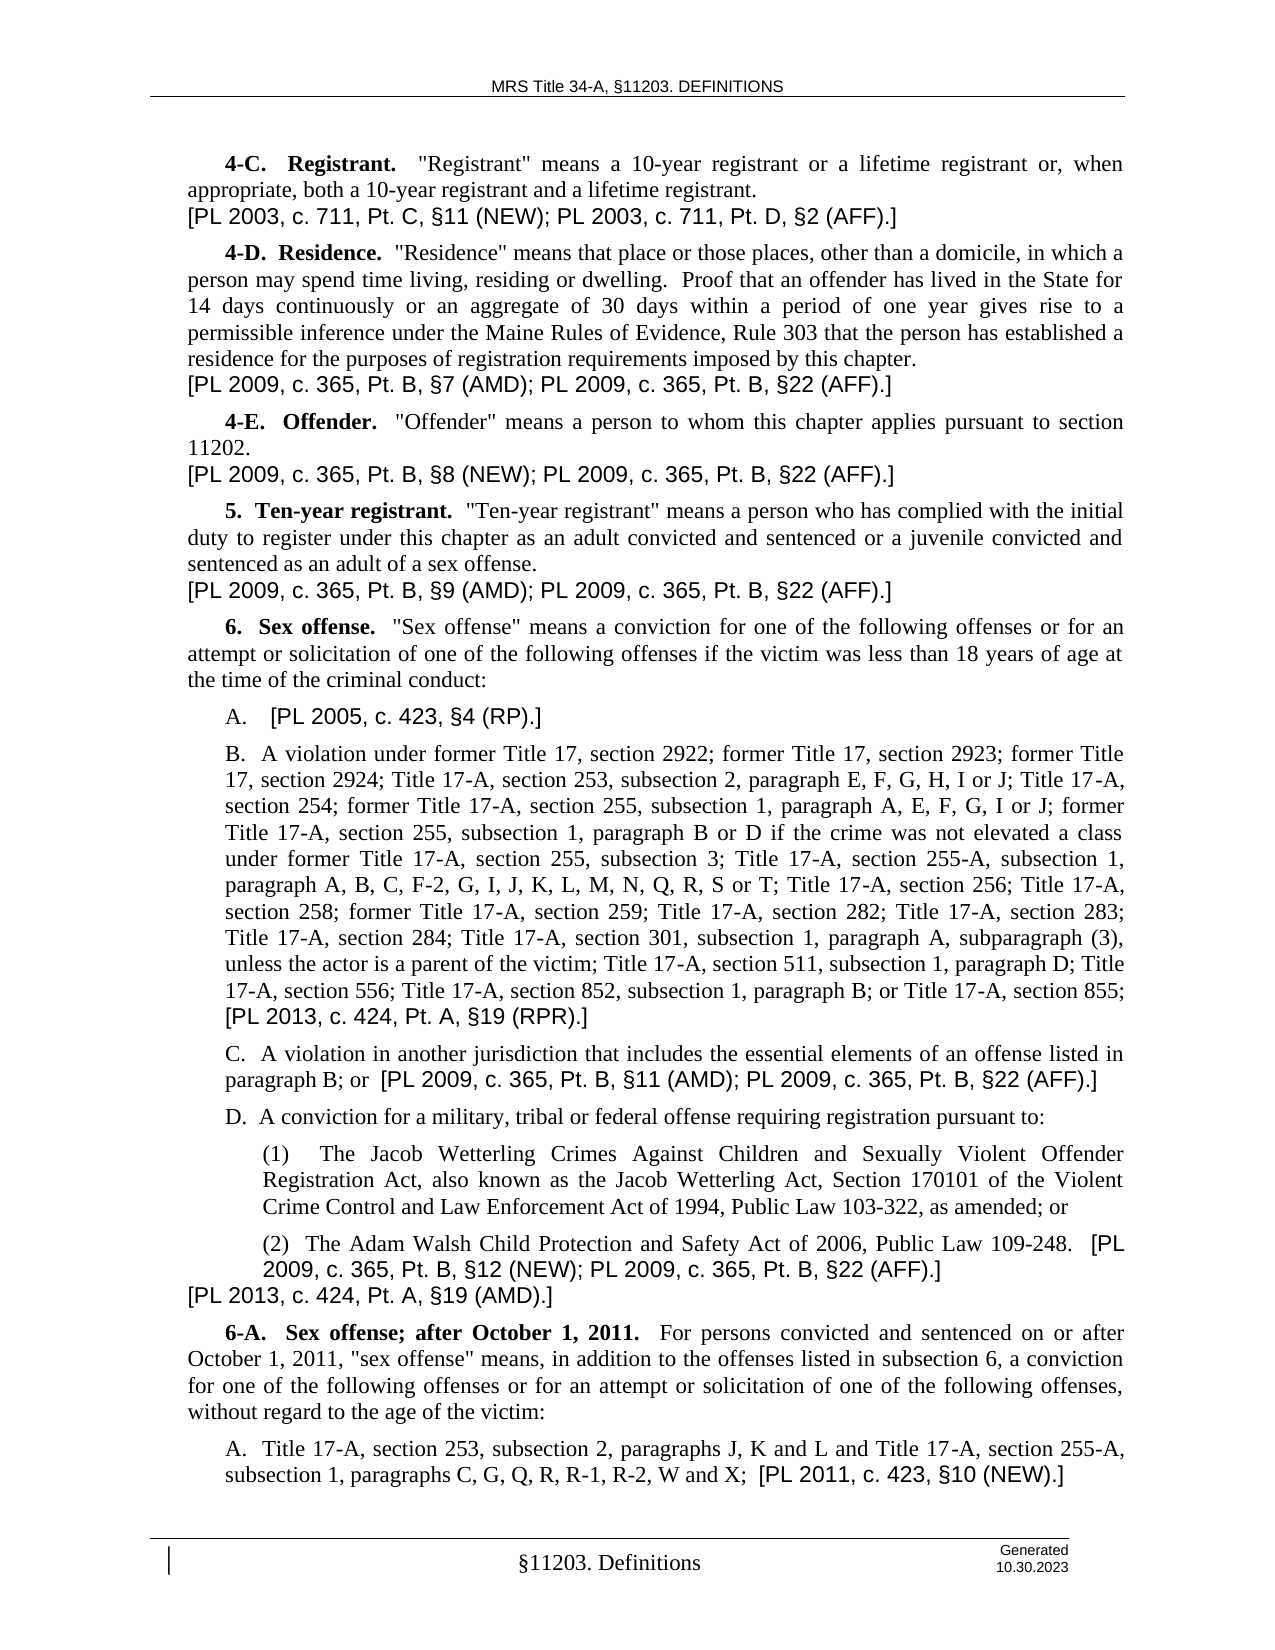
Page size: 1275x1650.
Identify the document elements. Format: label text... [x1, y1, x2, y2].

text [PL 2013, c. 424, Pt. A, §19 (AMD).] [187, 1282, 1125, 1309]
text 6-A. Sex offense; after October 1, 2011. For persons convicted and sentenced on or after October 1, 2011, "sex offense" means, in addition to the offenses listed in subsection 6, a conviction for one of the following offenses or for an attempt or solicitation of one of the following offenses, without regard to the age of the victim: [187, 1319, 1125, 1424]
text D. A conviction for a military, tribal or federal offense requiring registration pursuant to: [225, 1103, 1125, 1129]
text 5. Ten-year registrant. "Ten-year registrant" means a person who has complied with the initial duty to register under this chapter as an adult convicted and sentenced or a juvenile convicted and sentenced as an adult of a sex offense. [187, 497, 1125, 577]
text A. Title 17‑A, section 253, subsection 2, paragraphs J, K and L and Title 17‑A, section 255‑A, subsection 1, paragraphs C, G, Q, R, R‑1, R‑2, W and X; [PL 2011, c. 423, §10 (NEW).] [225, 1435, 1125, 1488]
text (2) The Adam Walsh Child Protection and Safety Act of 2006, Public Law 109-248. [PL 2009, c. 365, Pt. B, §12 (NEW); PL 2009, c. 365, Pt. B, §22 (AFF).] [262, 1229, 1125, 1282]
text [PL 2009, c. 365, Pt. B, §7 (AMD); PL 2009, c. 365, Pt. B, §22 (AFF).] [187, 371, 1125, 398]
text [PL 2009, c. 365, Pt. B, §8 (NEW); PL 2009, c. 365, Pt. B, §22 (AFF).] [187, 461, 1125, 487]
text 6. Sex offense. "Sex offense" means a conviction for one of the following offenses or for an attempt or solicitation of one of the following offenses if the victim was less than 18 years of age at the time of the criminal conduct: [187, 613, 1125, 692]
text [PL 2003, c. 711, Pt. C, §11 (NEW); PL 2003, c. 711, Pt. D, §2 (AFF).] [187, 203, 1125, 229]
text B. A violation under former Title 17, section 2922; former Title 17, section 2923; former Title 17, section 2924; Title 17‑A, section 253, subsection 2, paragraph E, F, G, H, I or J; Title 17‑A, section 254; former Title 17‑A, section 255, subsection 1, paragraph A, E, F, G, I or J; former Title 17‑A, section 255, subsection 1, paragraph B or D if the crime was not elevated a class under former Title 17‑A, section 255, subsection 3; Title 17‑A, section 255‑A, subsection 1, paragraph A, B, C, F‑2, G, I, J, K, L, M, N, Q, R, S or T; Title 17‑A, section 256; Title 17‑A, section 258; former Title 17‑A, section 259; Title 17‑A, section 282; Title 17‑A, section 283; Title 17‑A, section 284; Title 17‑A, section 301, subsection 1, paragraph A, subparagraph (3), unless the actor is a parent of the victim; Title 17‑A, section 511, subsection 1, paragraph D; Title 17‑A, section 556; Title 17‑A, section 852, subsection 1, paragraph B; or Title 17‑A, section 855; [PL 2013, c. 424, Pt. A, §19 (RPR).] [225, 740, 1125, 1029]
text C. A violation in another jurisdiction that includes the essential elements of an offense listed in paragraph B; or [PL 2009, c. 365, Pt. B, §11 (AMD); PL 2009, c. 365, Pt. B, §22 (AFF).] [225, 1040, 1125, 1093]
text 4-D. Residence. "Residence" means that place or those places, other than a domicile, in which a person may spend time living, residing or dwelling. Proof that an offender has lived in the State for 14 days continuously or an aggregate of 30 days within a period of one year gives rise to a permissible inference under the Maine Rules of Evidence, Rule 303 that the person has established a residence for the purposes of registration requirements imposed by this chapter. [187, 239, 1125, 371]
text 4-E. Offender. "Offender" means a person to whom this chapter applies pursuant to section 11202. [187, 408, 1125, 461]
text [PL 2009, c. 365, Pt. B, §9 (AMD); PL 2009, c. 365, Pt. B, §22 (AFF).] [187, 577, 1125, 603]
text A. [PL 2005, c. 423, §4 (RP).] [225, 703, 1125, 729]
text 4-C. Registrant. "Registrant" means a 10-year registrant or a lifetime registrant or, when appropriate, both a 10-year registrant and a lifetime registrant. [187, 150, 1125, 203]
